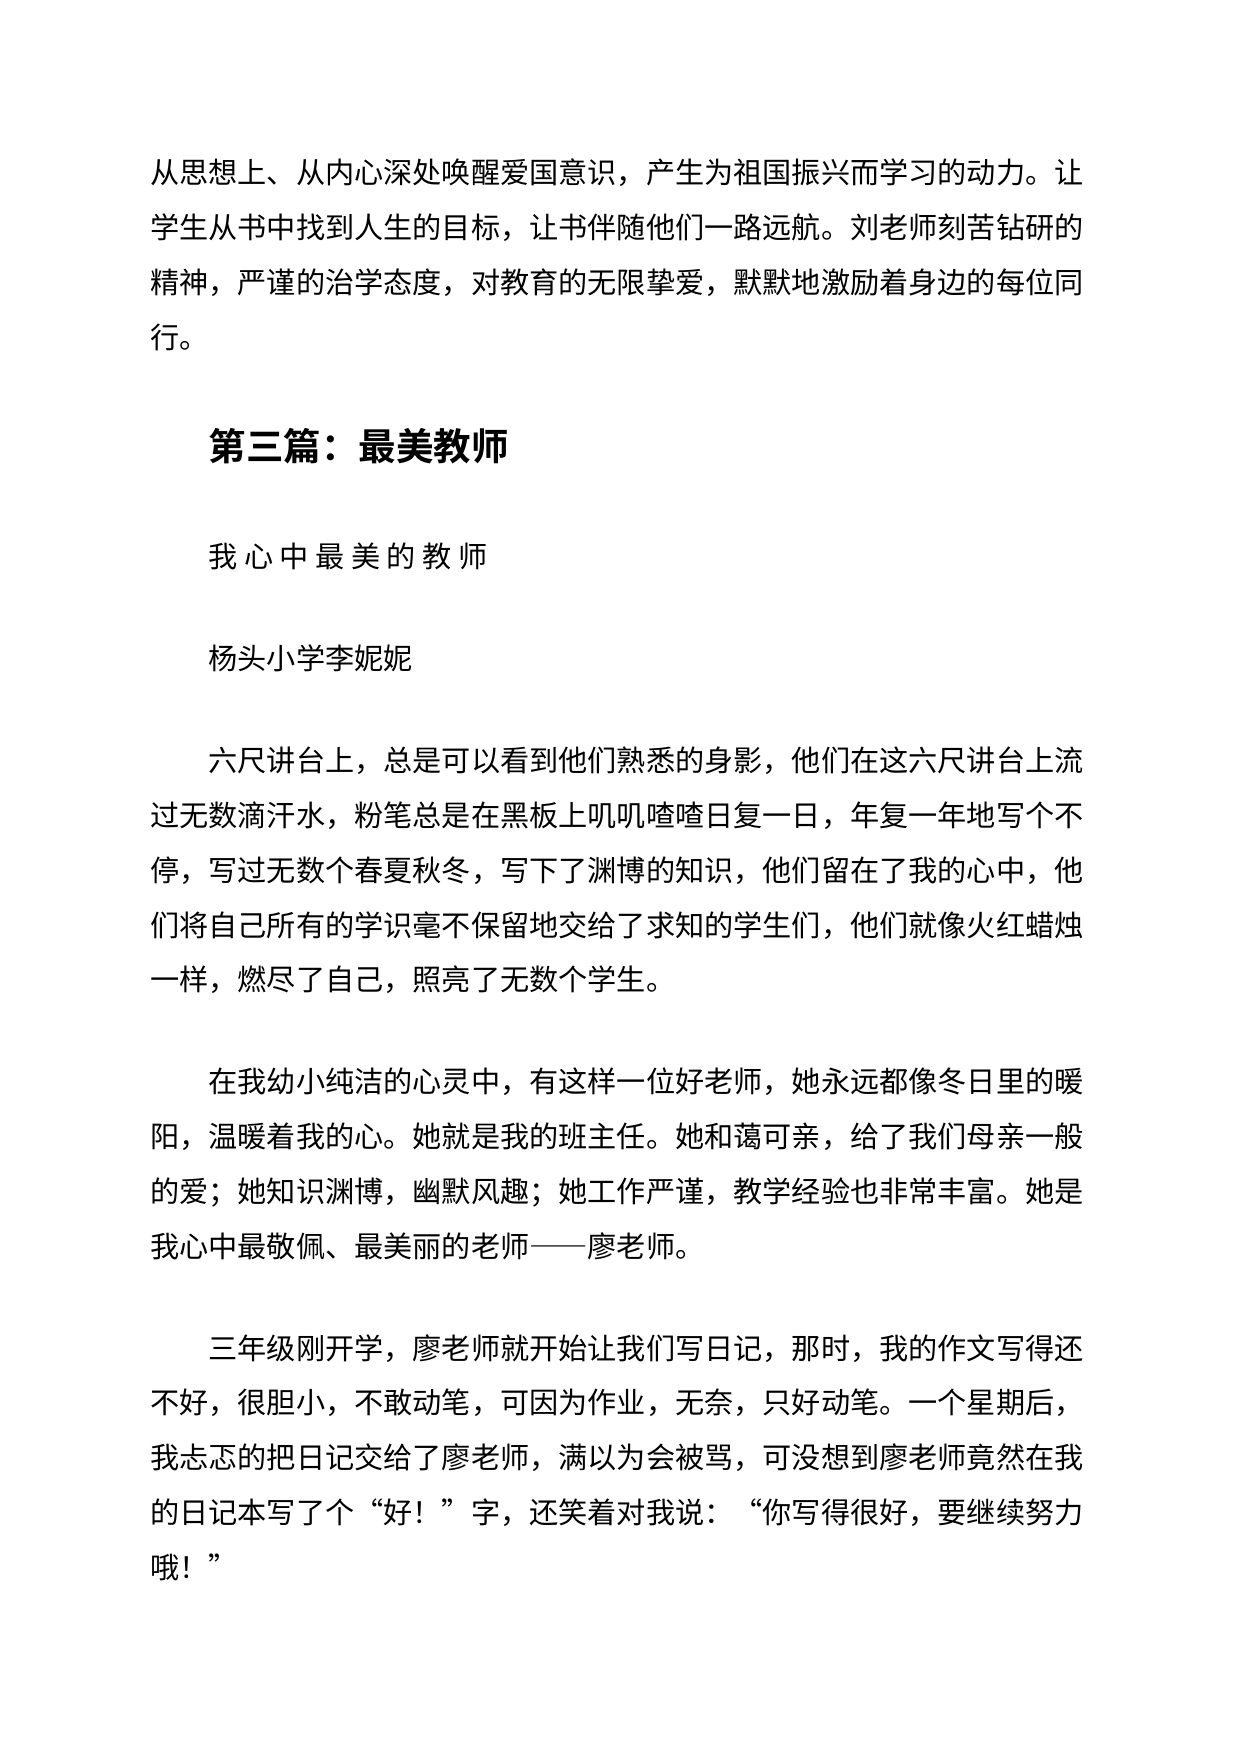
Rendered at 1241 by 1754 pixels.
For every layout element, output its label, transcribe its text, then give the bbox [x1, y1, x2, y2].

text 三年级刚开学，廖老师就开始让我们写日记，那时，我的作文写得还不好，很胆小，不敢动笔，可因为作业，无奈，只好动笔。一个星期后，我忐忑的把日记交给了廖老师，满以为会被骂，可没想到廖老师竟然在我的日记本写了个“好！”字，还笑着对我说：“你写得很好，要继续努力哦！” [150, 1325, 1090, 1587]
text 在我幼小纯洁的心灵中，有这样一位好老师，她永远都像冬日里的暖阳，温暖着我的心。她就是我的班主任。她和蔼可亲，给了我们母亲一般的爱；她知识渊博，幽默风趣；她工作严谨，教学经验也非常丰富。她是我心中最敬佩、最美丽的老师——廖老师。 [150, 1059, 1090, 1266]
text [150, 150, 1090, 357]
text 杨头小学李妮妮 [150, 636, 1090, 678]
text 我 心 中 最 美 的 教 师 [150, 534, 1090, 576]
text 第三篇：最美教师 [150, 416, 1090, 471]
text 六尺讲台上，总是可以看到他们熟悉的身影，他们在这六尺讲台上流过无数滴汗水，粉笔总是在黑板上叽叽喳喳日复一日，年复一年地写个不停，写过无数个春夏秋冬，写下了渊博的知识，他们留在了我的心中，他们将自己所有的学识毫不保留地交给了求知的学生们，他们就像火红蜡烛一样，燃尽了自己，照亮了无数个学生。 [150, 737, 1090, 999]
